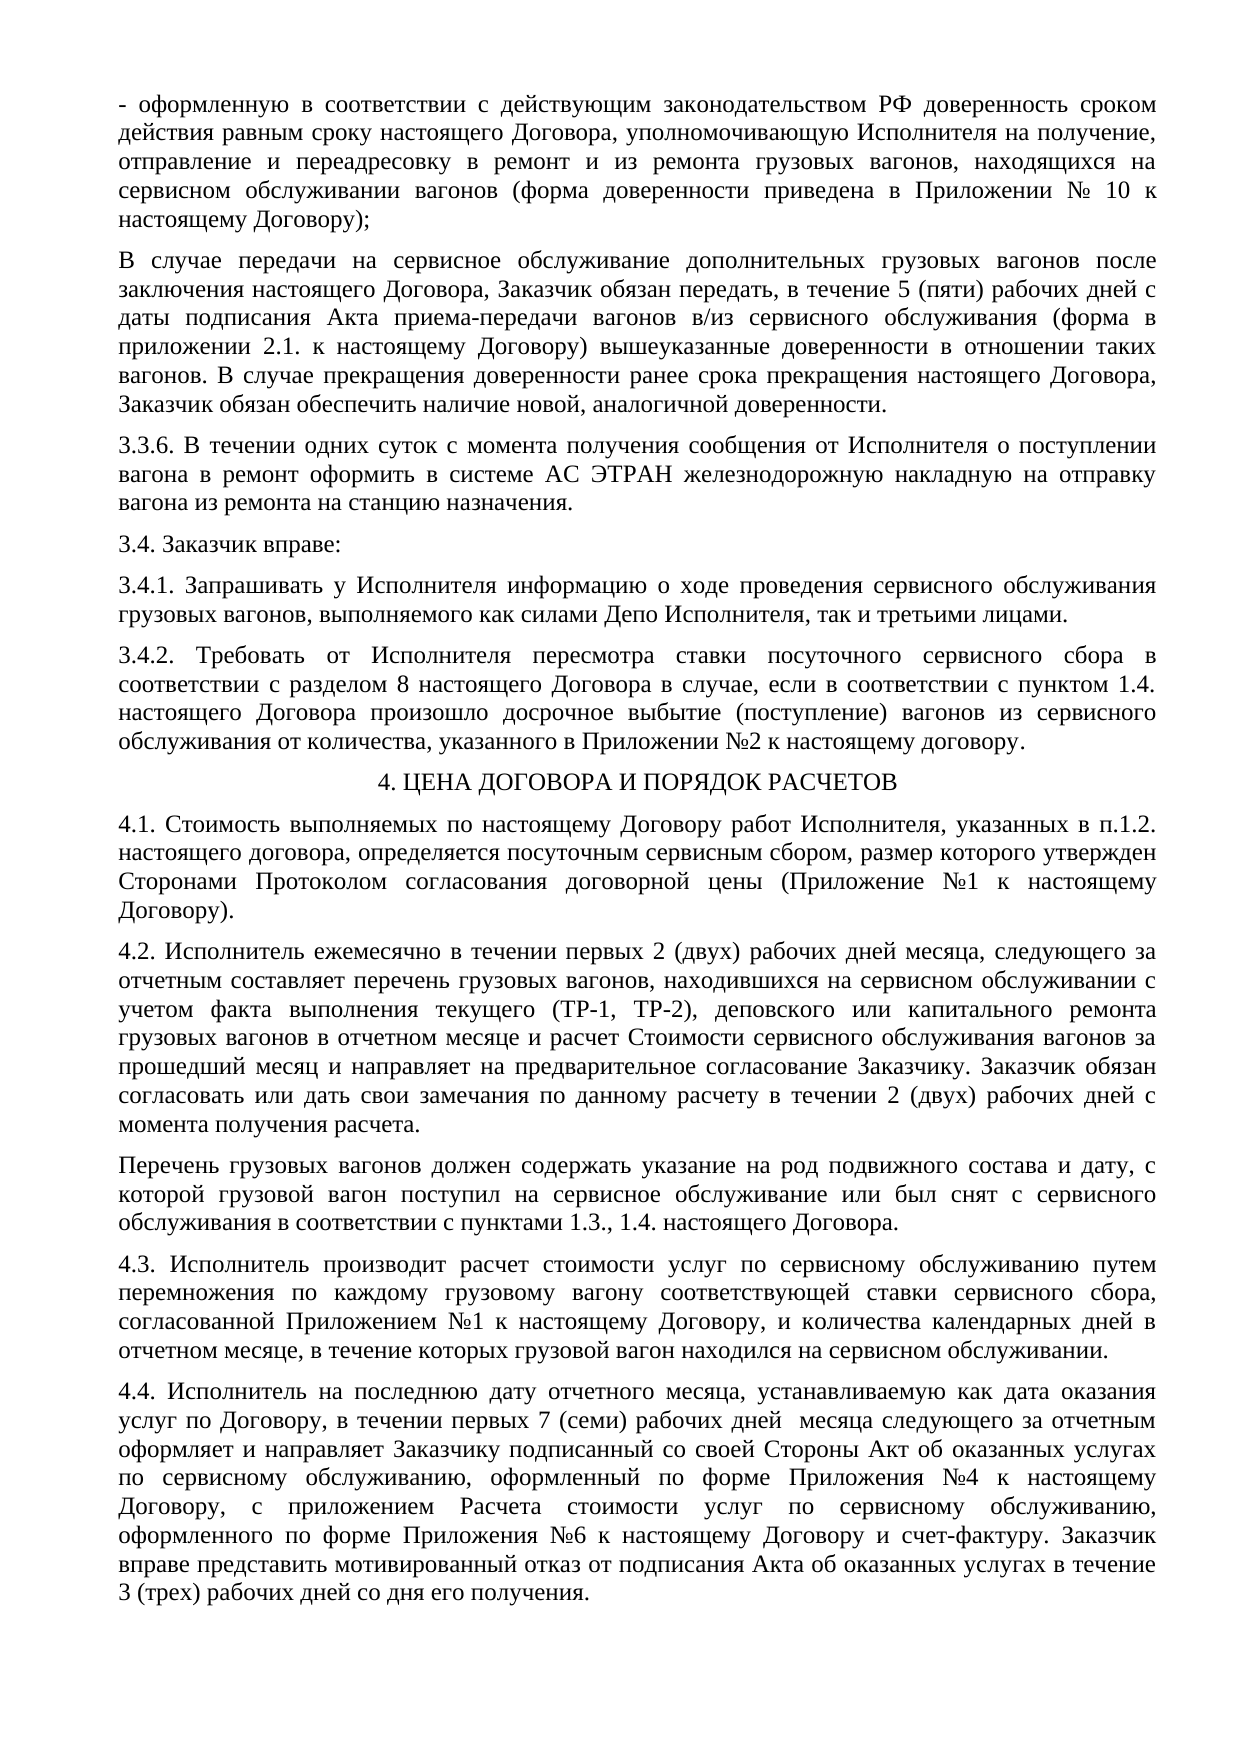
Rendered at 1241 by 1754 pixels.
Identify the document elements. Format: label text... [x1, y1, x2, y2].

text 4. ЦЕНА ДОГОВОРА И ПОРЯДОК РАСЧЕТОВ [118, 767, 1157, 796]
text 3.4. Заказчик вправе: [118, 529, 1157, 557]
text 4.2. Исполнитель ежемесячно в течении первых 2 (двух) рабочих дней месяца, следующего за отчетным составляет перечень грузовых вагонов, находившихся на сервисном обслуживании с учетом факта выполнения текущего (ТР-1, ТР-2), деповского или капитального ремонта грузовых вагонов в отчетном месяце и расчет Стоимости сервисного обслуживания вагонов за прошедший месяц и направляет на предварительное согласование Заказчику. Заказчик обязан согласовать или дать свои замечания по данному расчету в течении 2 (двух) рабочих дней с момента получения расчета. [118, 936, 1157, 1137]
text 3.3.6. В течении одних суток с момента получения сообщения от Исполнителя о поступлении вагона в ремонт оформить в системе АС ЭТРАН железнодорожную накладную на отправку вагона из ремонта на станцию назначения. [118, 430, 1157, 516]
text 3.4.1. Запрашивать у Исполнителя информацию о ходе проведения сервисного обслуживания грузовых вагонов, выполняемого как силами Депо Исполнителя, так и третьими лицами. [118, 570, 1157, 627]
text 4.3. Исполнитель производит расчет стоимости услуг по сервисному обслуживанию путем перемножения по каждому грузовому вагону соответствующей ставки сервисного сбора, согласованной Приложением №1 к настоящему Договору, и количества календарных дней в отчетном месяце, в течение которых грузовой вагон находился на сервисном обслуживании. [118, 1249, 1157, 1364]
text В случае передачи на сервисное обслуживание дополнительных грузовых вагонов после заключения настоящего Договора, Заказчик обязан передать, в течение 5 (пяти) рабочих дней с даты подписания Акта приема-передачи вагонов в/из сервисного обслуживания (форма в приложении 2.1. к настоящему Договору) вышеуказанные доверенности в отношении таких вагонов. В случае прекращения доверенности ранее срока прекращения настоящего Договора, Заказчик обязан обеспечить наличие новой, аналогичной доверенности. [118, 245, 1157, 417]
text 4.1. Стоимость выполняемых по настоящему Договору работ Исполнителя, указанных в п.1.2. настоящего договора, определяется посуточным сервисным сбором, размер которого утвержден Сторонами Протоколом согласования договорной цены (Приложение №1 к настоящему Договору). [118, 809, 1157, 924]
text 3.4.2. Требовать от Исполнителя пересмотра ставки посуточного сервисного сбора в соответствии с разделом 8 настоящего Договора в случае, если в соответствии с пунктом 1.4. настоящего Договора произошло досрочное выбытие (поступление) вагонов из сервисного обслуживания от количества, указанного в Приложении №2 к настоящему договору. [118, 640, 1157, 755]
text Перечень грузовых вагонов должен содержать указание на род подвижного состава и дату, с которой грузовой вагон поступил на сервисное обслуживание или был снят с сервисного обслуживания в соответствии с пунктами 1.3., 1.4. настоящего Договора. [118, 1150, 1157, 1236]
list 4.4. Исполнитель на последнюю дату отчетного месяца, устанавливаемую как дата оказания услуг по Договору, в течении первых 7 (семи) рабочих дней месяца следующего за отчетным оформляет и направляет Заказчику подписанный со своей Стороны Акт об оказанных услугах по сервисному обслуживанию, оформленный по форме Приложения №4 к настоящему Договору, с приложением Расчета стоимости услуг по сервисному обслуживанию, оформленного по форме Приложения №6 к настоящему Договору и счет-фактуру. Заказчик вправе представить мотивированный отказ от подписания Акта об оказанных услугах в течение 3 (трех) рабочих дней со дня его получения. [118, 1376, 1157, 1606]
text - оформленную в соответствии с действующим законодательством РФ доверенность сроком действия равным сроку настоящего Договора, уполномочивающую Исполнителя на получение, отправление и переадресовку в ремонт и из ремонта грузовых вагонов, находящихся на сервисном обслуживании вагонов (форма доверенности приведена в Приложении № 10 к настоящему Договору); [118, 89, 1157, 232]
